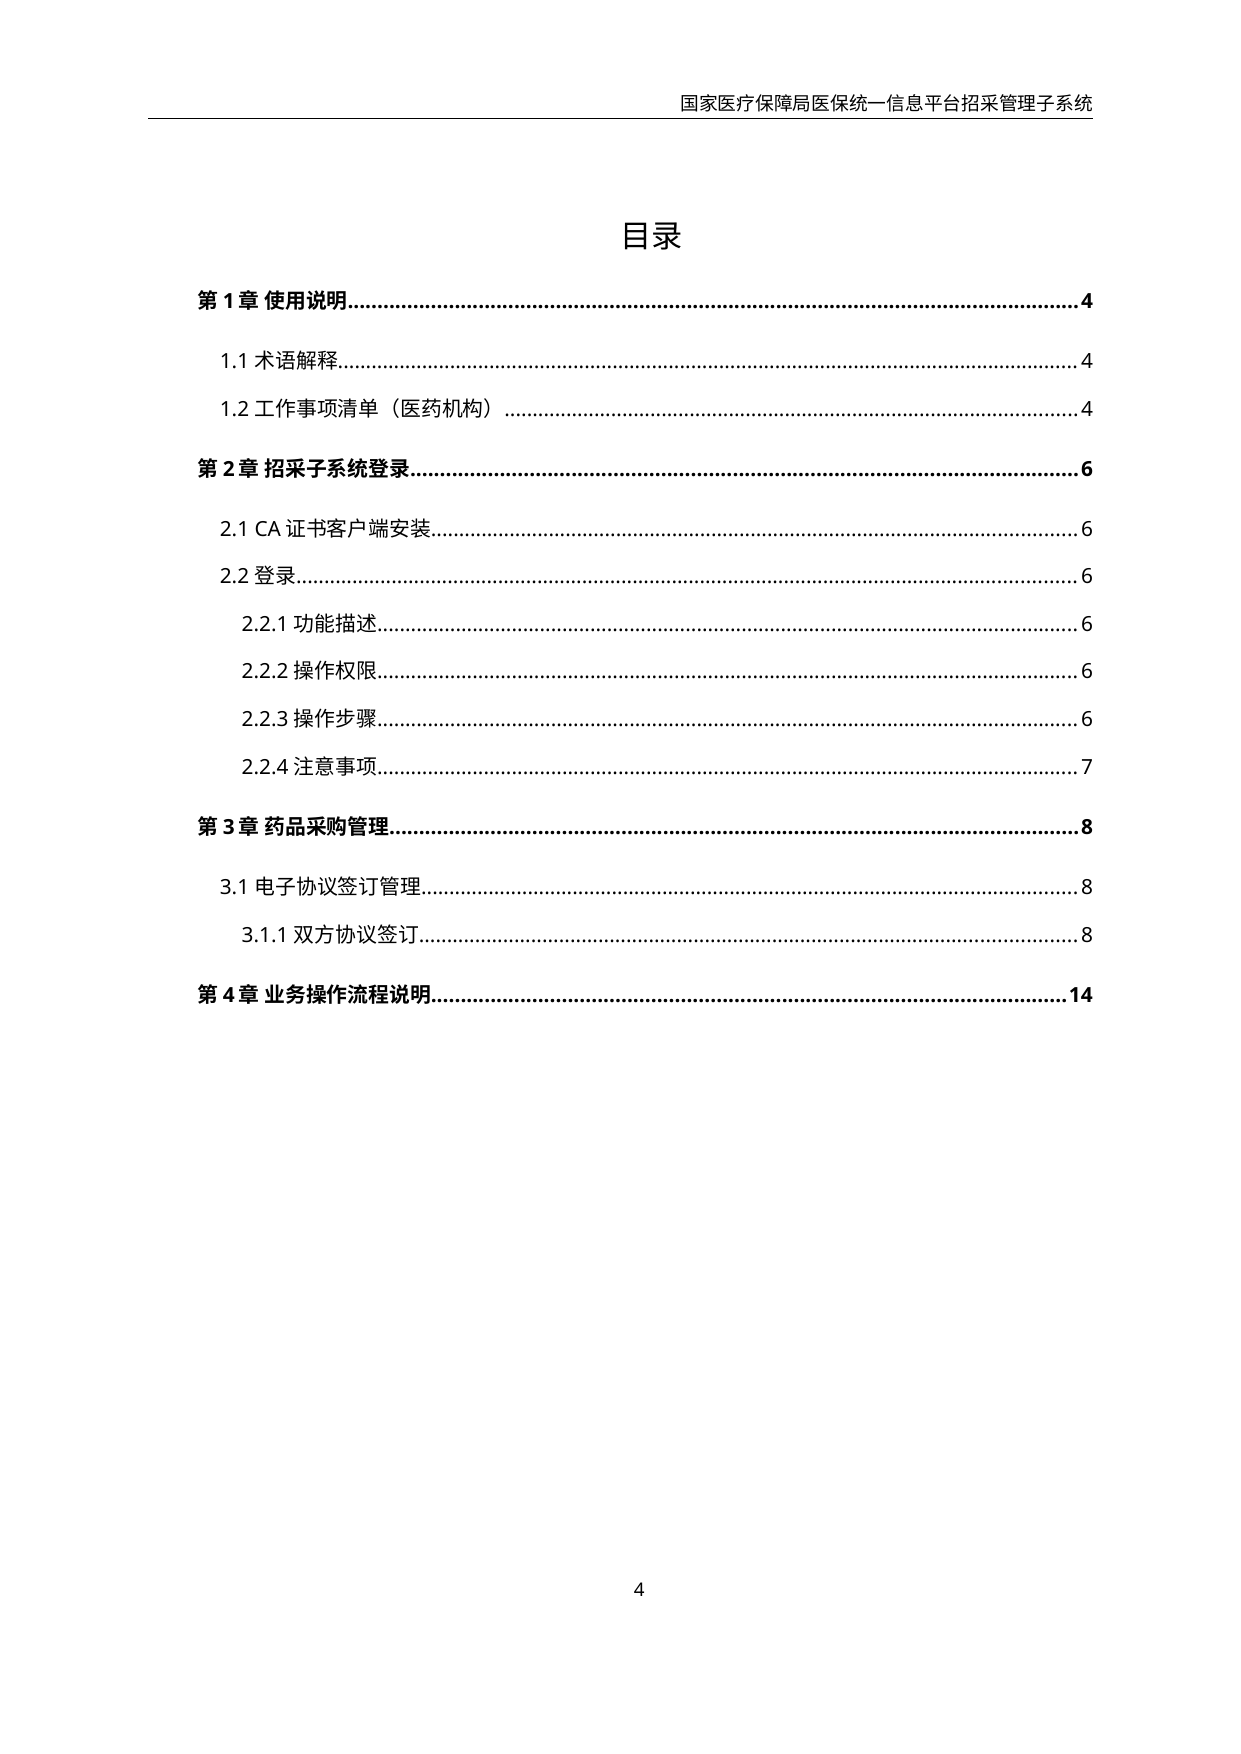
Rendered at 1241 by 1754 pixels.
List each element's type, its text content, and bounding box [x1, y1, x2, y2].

text 2.2.1 功能描述 6 [191, 606, 1093, 639]
text 第4章 业务操作流程说明 14 [148, 977, 1093, 1009]
text 1.2 工作事项清单（医药机构） 4 [169, 391, 1093, 423]
text 第3章 药品采购管理 8 [148, 809, 1093, 842]
text 第2章 招采子系统登录 6 [148, 451, 1093, 483]
text 2.2.3 操作步骤 6 [191, 701, 1093, 734]
text 目录 [148, 202, 1093, 267]
text 第1章 使用说明 4 [148, 283, 1093, 316]
text 3.1.1 双方协议签订 8 [191, 917, 1093, 949]
text 1.1 术语解释 4 [169, 343, 1093, 376]
text 3.1 电子协议签订管理 8 [169, 869, 1093, 902]
text 2.2.4 注意事项 7 [191, 749, 1093, 781]
text 2.1 CA证书客户端安装 6 [169, 511, 1093, 543]
text 2.2.2 操作权限 6 [191, 654, 1093, 686]
text 2.2 登录 6 [169, 558, 1093, 591]
